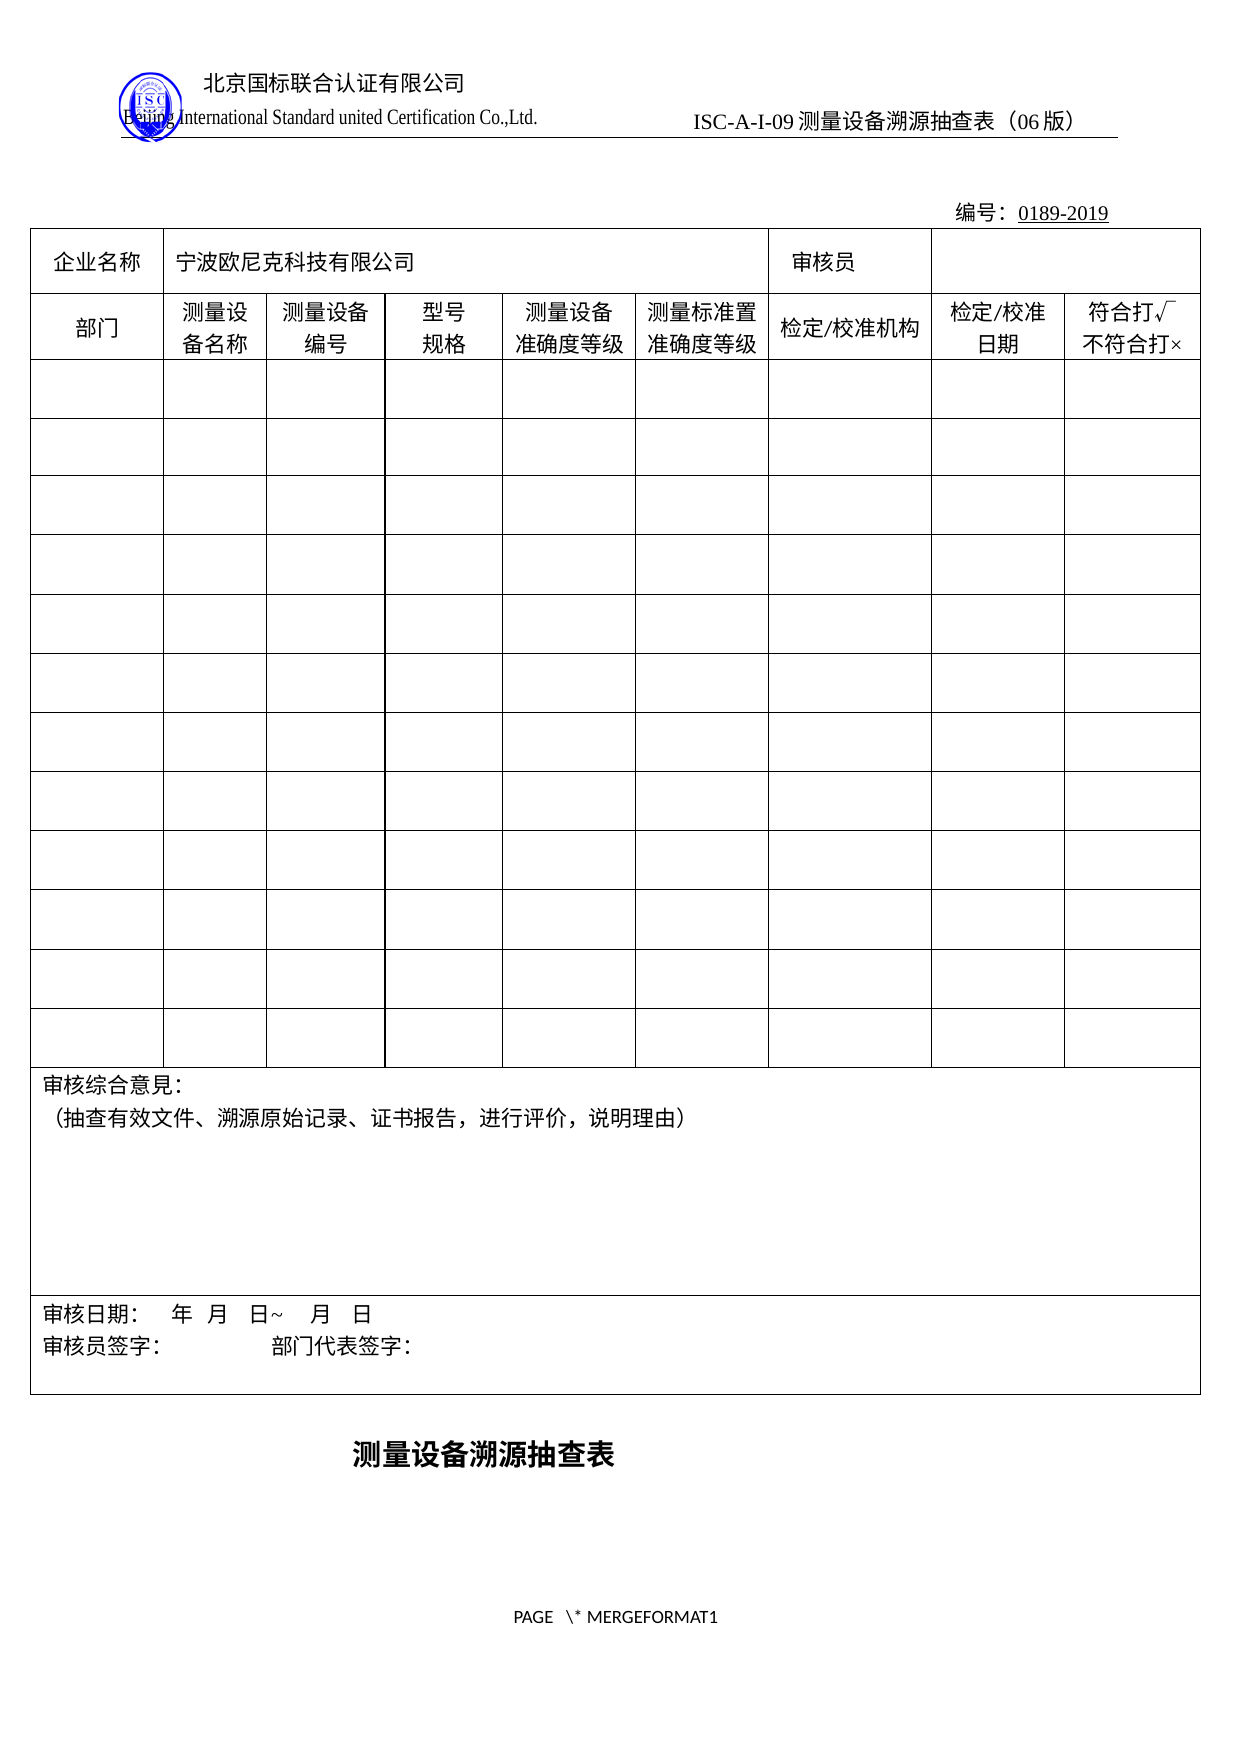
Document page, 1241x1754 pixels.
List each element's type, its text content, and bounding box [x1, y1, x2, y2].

table_cell [932, 950, 1064, 1008]
table_cell [31, 831, 163, 889]
table_cell [31, 476, 163, 534]
table_cell 审核综合意見： （抽查有效文件、溯源原始记录、证书报告，进行评价，说明理由） [31, 1068, 1200, 1295]
table_cell [1065, 360, 1200, 418]
table_cell [503, 595, 635, 653]
table_cell [31, 772, 163, 830]
table_cell [164, 595, 266, 653]
table_cell [932, 713, 1064, 771]
table_cell [932, 595, 1064, 653]
table_cell [386, 595, 502, 653]
table_cell 测量设备名称 [164, 294, 266, 359]
table_cell [503, 535, 635, 593]
table_cell [267, 713, 384, 771]
table_cell [386, 831, 502, 889]
table_cell [932, 890, 1064, 948]
table_cell 检定/校准日期 [932, 294, 1064, 359]
table_cell [164, 476, 266, 534]
table_cell [267, 476, 384, 534]
table_cell [769, 476, 931, 534]
table_cell [636, 772, 768, 830]
table_cell [267, 654, 384, 712]
picture [118, 72, 181, 141]
table_cell [164, 713, 266, 771]
table_cell [267, 890, 384, 948]
table_cell [503, 772, 635, 830]
table_cell [267, 772, 384, 830]
table_cell [31, 890, 163, 948]
table_cell [386, 654, 502, 712]
table_cell [386, 713, 502, 771]
table_cell [267, 1009, 384, 1067]
table_cell [769, 419, 931, 475]
table_cell 检定/校准机构 [769, 294, 931, 359]
table_cell [267, 419, 384, 475]
table_cell [31, 595, 163, 653]
table_header [932, 229, 1200, 293]
table_cell [636, 360, 768, 418]
table_cell [386, 1009, 502, 1067]
table_cell [31, 950, 163, 1008]
table_cell 测量设备编号 [267, 294, 384, 359]
table_cell [769, 595, 931, 653]
table_cell [932, 419, 1064, 475]
table_header 企业名称 [31, 229, 163, 293]
table_cell [636, 1009, 768, 1067]
table_cell 部门 [31, 294, 163, 359]
table_cell [267, 360, 384, 418]
table_cell [164, 535, 266, 593]
table_cell [164, 419, 266, 475]
table_cell [386, 360, 502, 418]
table_cell [636, 419, 768, 475]
table_cell [769, 360, 931, 418]
table_cell [164, 1009, 266, 1067]
table_cell [636, 950, 768, 1008]
table_cell [164, 360, 266, 418]
table_cell [1065, 713, 1200, 771]
text 测量设备溯源抽查表 [123, 1420, 1108, 1485]
table_cell [31, 713, 163, 771]
table_cell [164, 831, 266, 889]
table_cell [386, 890, 502, 948]
table_cell [386, 419, 502, 475]
table_cell [1065, 890, 1200, 948]
table_cell [31, 654, 163, 712]
table_cell [164, 950, 266, 1008]
table_cell [769, 713, 931, 771]
table_cell [164, 654, 266, 712]
table_cell [636, 831, 768, 889]
table_cell [1065, 950, 1200, 1008]
table_cell [769, 831, 931, 889]
table_cell [1065, 772, 1200, 830]
table_cell [636, 535, 768, 593]
table_cell [503, 419, 635, 475]
table_cell [1065, 1009, 1200, 1067]
table_cell [386, 535, 502, 593]
table_cell [267, 535, 384, 593]
table_cell [769, 535, 931, 593]
table_cell [386, 950, 502, 1008]
table_cell [932, 772, 1064, 830]
table_cell [31, 360, 163, 418]
table_cell [31, 1009, 163, 1067]
table_cell [769, 654, 931, 712]
table_cell [769, 772, 931, 830]
table_cell [1065, 595, 1200, 653]
table_cell [932, 1009, 1064, 1067]
table_cell [164, 772, 266, 830]
table_cell [31, 419, 163, 475]
table_cell [503, 831, 635, 889]
table_cell [267, 950, 384, 1008]
table_cell [386, 772, 502, 830]
table_cell [503, 950, 635, 1008]
table_cell [769, 1009, 931, 1067]
table_cell [503, 1009, 635, 1067]
table_cell [1065, 476, 1200, 534]
table_cell 审核日期： 年 月 日~ 月 日 审核员签字： 部门代表签字： [31, 1296, 1200, 1394]
table_cell [503, 890, 635, 948]
table_cell [503, 476, 635, 534]
table_header 宁波欧尼克科技有限公司 [164, 229, 768, 293]
table_cell [769, 890, 931, 948]
table_cell [386, 476, 502, 534]
table_cell 型号 规格 [386, 294, 502, 359]
table_cell [503, 360, 635, 418]
table_cell 测量标准置 准确度等级 [636, 294, 768, 359]
table_cell [267, 831, 384, 889]
table_cell [932, 476, 1064, 534]
table_header 审核员 [769, 229, 931, 293]
table_cell 测量设备 准确度等级 [503, 294, 635, 359]
table_cell [503, 654, 635, 712]
table_cell [1065, 654, 1200, 712]
text 编号：0189-2019 [123, 195, 1108, 228]
table_cell [932, 535, 1064, 593]
table_cell 符合打√ 不符合打× [1065, 294, 1200, 359]
table_cell [636, 595, 768, 653]
table_cell [503, 713, 635, 771]
table_cell [1065, 419, 1200, 475]
table_cell [932, 654, 1064, 712]
table_cell [636, 890, 768, 948]
table_cell [932, 360, 1064, 418]
table_cell [31, 535, 163, 593]
table_cell [636, 654, 768, 712]
table_cell [636, 713, 768, 771]
table_cell [267, 595, 384, 653]
table_cell [164, 890, 266, 948]
table_cell [1065, 831, 1200, 889]
table_cell [636, 476, 768, 534]
table_cell [932, 831, 1064, 889]
table_cell [1065, 535, 1200, 593]
table_cell [769, 950, 931, 1008]
